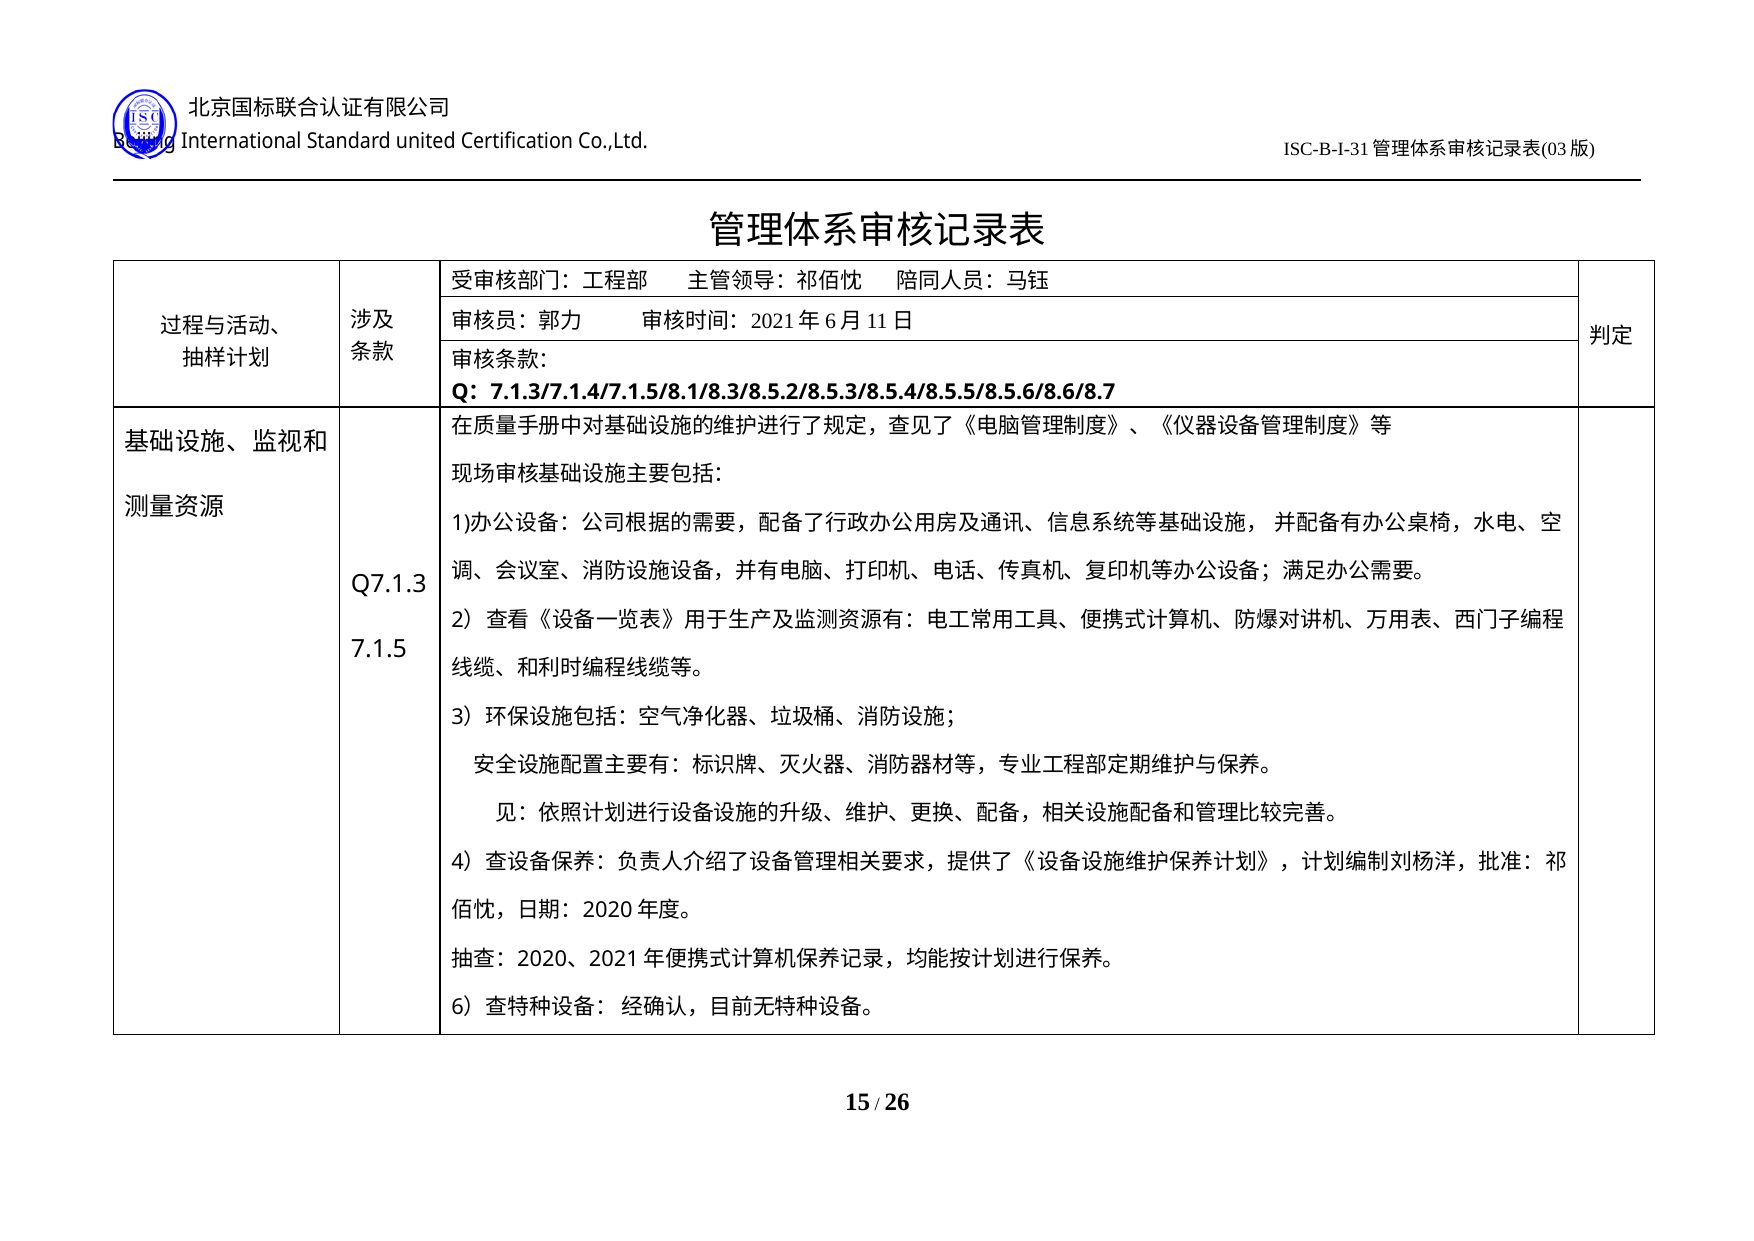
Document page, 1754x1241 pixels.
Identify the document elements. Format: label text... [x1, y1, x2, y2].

table_header 受审核部门：工程部 主管领导：祁佰忱 陪同人员：马钰 [441, 261, 1578, 296]
text 管理体系审核记录表 [112, 195, 1641, 260]
table_cell 基础设施、监视和测量资源 [114, 408, 339, 1034]
table_cell Q7.1.3 7.1.5 [340, 408, 439, 1034]
table_cell 审核条款： Q：7.1.3/7.1.4/7.1.5/8.1/8.3/8.5.2/8.5.3/8.5.4/8.5.5/8.5.6/8.6/8.7 [441, 341, 1578, 406]
table_header 判定 [1579, 261, 1654, 406]
table_header 涉及 条款 [340, 261, 439, 406]
table_cell [1579, 408, 1654, 1034]
table_cell 审核员：郭力 审核时间：2021年6月11日 [441, 297, 1578, 340]
table_header 过程与活动、 抽样计划 [114, 261, 339, 406]
picture [112, 89, 180, 158]
